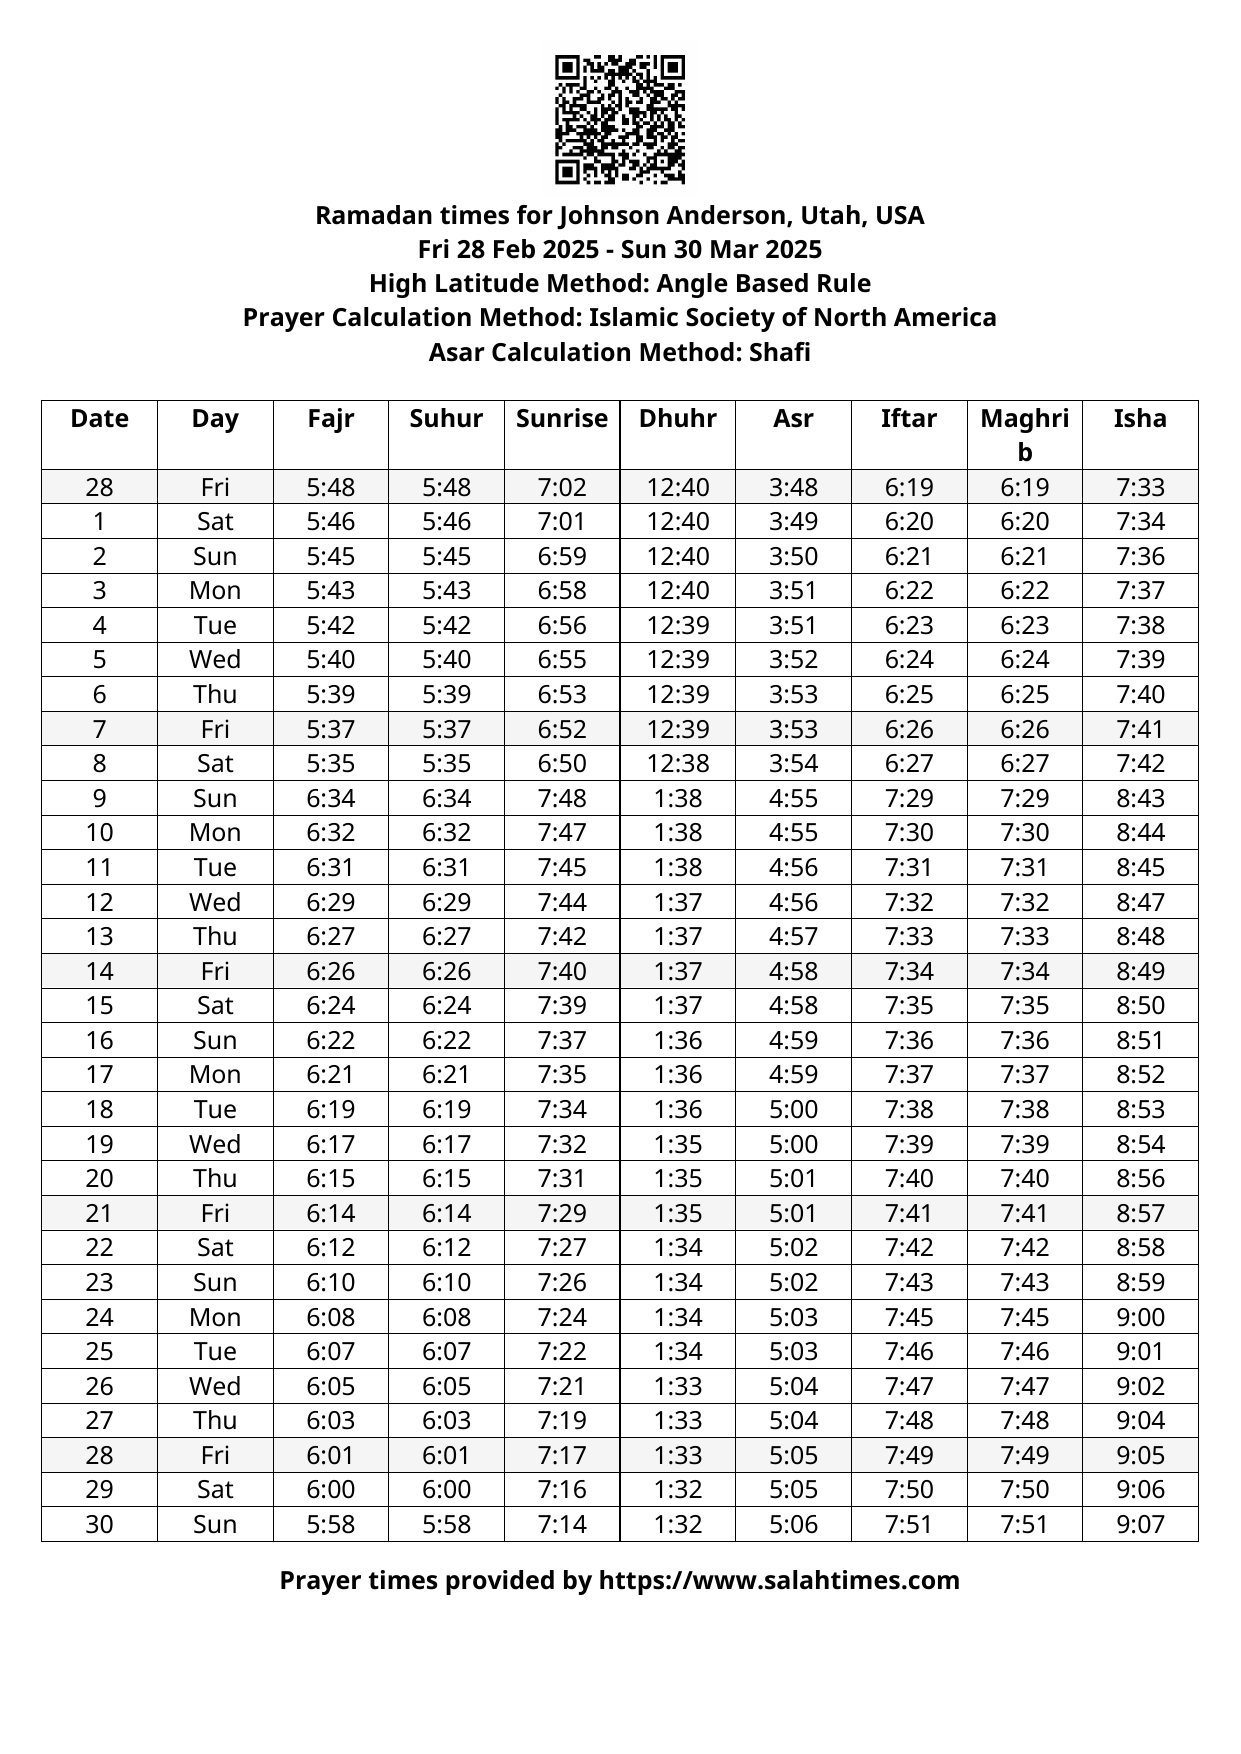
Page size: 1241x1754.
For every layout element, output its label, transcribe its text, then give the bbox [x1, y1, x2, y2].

picture [542, 41, 699, 198]
table_cell 7:37 [1083, 574, 1198, 607]
table_cell 7:16 [505, 1473, 619, 1506]
table_cell 5:40 [389, 643, 504, 676]
table_cell 4:57 [736, 919, 851, 953]
table_cell 1:32 [621, 1507, 735, 1541]
table_cell 6:14 [389, 1196, 504, 1229]
table_cell 4:58 [736, 989, 851, 1022]
table_cell 3 [42, 574, 157, 607]
table_cell 7:51 [968, 1507, 1082, 1541]
table_cell 7:46 [852, 1334, 967, 1368]
table_cell 6:27 [852, 746, 967, 780]
table_cell 6:08 [389, 1300, 504, 1333]
table_cell 3:53 [736, 712, 851, 745]
table_cell 7:43 [852, 1265, 967, 1299]
table_cell Sat [158, 1473, 273, 1506]
table_cell 7:34 [968, 954, 1082, 987]
table_cell 6:19 [852, 470, 967, 503]
table_cell 6:07 [389, 1334, 504, 1368]
table_cell 5:37 [274, 712, 388, 745]
table_cell 6:21 [389, 1058, 504, 1091]
table_cell 4:56 [736, 885, 851, 918]
table_cell 8:59 [1083, 1265, 1198, 1299]
table_cell 1:35 [621, 1161, 735, 1195]
table_cell 26 [42, 1369, 157, 1402]
table_cell 6:21 [852, 539, 967, 572]
table_cell Sun [158, 1265, 273, 1299]
table_cell 1:34 [621, 1334, 735, 1368]
table_cell 7:17 [505, 1438, 619, 1472]
table_cell 1:34 [621, 1300, 735, 1333]
table_cell 15 [42, 989, 157, 1022]
table_cell 7:29 [852, 781, 967, 814]
table_cell Fri [158, 712, 273, 745]
table_cell 14 [42, 954, 157, 987]
table_cell 6:19 [968, 470, 1082, 503]
table_cell Thu [158, 919, 273, 953]
table_cell 5:35 [274, 746, 388, 780]
table_cell 7:35 [505, 1058, 619, 1091]
table_cell 8:56 [1083, 1161, 1198, 1195]
table_cell 7:35 [968, 989, 1082, 1022]
table_cell Sat [158, 746, 273, 780]
table_cell 7:41 [852, 1196, 967, 1229]
table_cell 8:51 [1083, 1023, 1198, 1057]
table_cell 6:24 [852, 643, 967, 676]
table_cell 6:53 [505, 677, 619, 711]
table_cell Sat [158, 504, 273, 538]
table_cell 2 [42, 539, 157, 572]
table_cell 7:26 [505, 1265, 619, 1299]
table_cell 16 [42, 1023, 157, 1057]
table_cell 1:38 [621, 816, 735, 849]
table_cell 7:51 [852, 1507, 967, 1541]
table_cell 6:25 [968, 677, 1082, 711]
table_cell 6:29 [274, 885, 388, 918]
table_cell 6:27 [389, 919, 504, 953]
table_cell 1:34 [621, 1265, 735, 1299]
table_cell 6:29 [389, 885, 504, 918]
table_cell 3:51 [736, 574, 851, 607]
table_cell 4:58 [736, 954, 851, 987]
table_cell 7:21 [505, 1369, 619, 1402]
table_cell 4:55 [736, 781, 851, 814]
table_cell 4 [42, 608, 157, 642]
table_cell 12:39 [621, 712, 735, 745]
table_cell Mon [158, 816, 273, 849]
table_cell Sat [158, 989, 273, 1022]
table_cell 8:43 [1083, 781, 1198, 814]
table_cell 8:58 [1083, 1231, 1198, 1264]
table_cell 7:31 [852, 850, 967, 884]
table_cell 7:14 [505, 1507, 619, 1541]
table_cell 6:25 [852, 677, 967, 711]
table_cell 12:40 [621, 504, 735, 538]
table_cell 5:04 [736, 1404, 851, 1437]
table_cell 6:14 [274, 1196, 388, 1229]
table_cell 9:07 [1083, 1507, 1198, 1541]
table_cell 12:40 [621, 539, 735, 572]
table_cell 7:32 [852, 885, 967, 918]
table_cell 9:00 [1083, 1300, 1198, 1333]
table_cell 6:59 [505, 539, 619, 572]
table_cell 6:27 [274, 919, 388, 953]
table_cell 7:48 [852, 1404, 967, 1437]
table_cell 8:52 [1083, 1058, 1198, 1091]
table_cell 10 [42, 816, 157, 849]
table_cell Sun [158, 781, 273, 814]
table_cell 6:26 [852, 712, 967, 745]
table_cell 1:38 [621, 850, 735, 884]
table_cell 7:45 [968, 1300, 1082, 1333]
table_cell 6:56 [505, 608, 619, 642]
table_cell 1:36 [621, 1023, 735, 1057]
table_cell 7:36 [852, 1023, 967, 1057]
table_cell 1:35 [621, 1196, 735, 1229]
table_cell 4:59 [736, 1058, 851, 1091]
table_cell 5:45 [389, 539, 504, 572]
table_cell 4:56 [736, 850, 851, 884]
table_cell 6:55 [505, 643, 619, 676]
table_cell 1:37 [621, 885, 735, 918]
table_cell 4:55 [736, 816, 851, 849]
table_cell 8:49 [1083, 954, 1198, 987]
table_cell 6 [42, 677, 157, 711]
table_cell 7:32 [968, 885, 1082, 918]
table_cell 7:50 [968, 1473, 1082, 1506]
table_cell 5:46 [274, 504, 388, 538]
table_cell 8:47 [1083, 885, 1198, 918]
table_cell 1:32 [621, 1473, 735, 1506]
table_cell 28 [42, 470, 157, 503]
table_cell 5:03 [736, 1334, 851, 1368]
table_cell 6:31 [389, 850, 504, 884]
table_cell 6:27 [968, 746, 1082, 780]
table_cell 22 [42, 1231, 157, 1264]
table_cell Wed [158, 1127, 273, 1160]
table_cell 7:47 [852, 1369, 967, 1402]
table_cell 5:48 [274, 470, 388, 503]
table_cell 5 [42, 643, 157, 676]
table_cell 6:26 [968, 712, 1082, 745]
table_cell 7:47 [505, 816, 619, 849]
table_cell 1:33 [621, 1369, 735, 1402]
table_cell 7:49 [852, 1438, 967, 1472]
table_cell 12:39 [621, 677, 735, 711]
table_cell Tue [158, 1334, 273, 1368]
table_cell Fri [158, 1196, 273, 1229]
table_cell 9:02 [1083, 1369, 1198, 1402]
table_cell 7:43 [968, 1265, 1082, 1299]
table_cell 7:34 [852, 954, 967, 987]
table_cell 6:21 [968, 539, 1082, 572]
table_cell 6:22 [389, 1023, 504, 1057]
table_cell 5:40 [274, 643, 388, 676]
table_cell 1:33 [621, 1438, 735, 1472]
table_cell Sun [158, 539, 273, 572]
table_cell 13 [42, 919, 157, 953]
table_cell 7:45 [852, 1300, 967, 1333]
table_cell 7:32 [505, 1127, 619, 1160]
table_cell 8:54 [1083, 1127, 1198, 1160]
table_cell 1:34 [621, 1231, 735, 1264]
table_cell 5:02 [736, 1231, 851, 1264]
table_cell 7:44 [505, 885, 619, 918]
table_cell 6:17 [389, 1127, 504, 1160]
text High Latitude Method: Angle Based Rule [42, 266, 1198, 300]
table_cell Tue [158, 608, 273, 642]
text Prayer Calculation Method: Islamic Society of North America [42, 300, 1198, 334]
table_cell 6:05 [274, 1369, 388, 1402]
table_cell 9:01 [1083, 1334, 1198, 1368]
table_cell 7:29 [968, 781, 1082, 814]
table_cell 7:33 [852, 919, 967, 953]
table_cell 5:43 [389, 574, 504, 607]
table_cell 25 [42, 1334, 157, 1368]
table_cell Fri [158, 470, 273, 503]
table_cell 5:48 [389, 470, 504, 503]
table_cell 7:38 [1083, 608, 1198, 642]
table_cell 6:07 [274, 1334, 388, 1368]
text Asar Calculation Method: Shafi [42, 334, 1198, 368]
table_cell 7:34 [1083, 504, 1198, 538]
table_cell 7:39 [968, 1127, 1082, 1160]
table_header Isha [1083, 401, 1198, 469]
table_cell 8:45 [1083, 850, 1198, 884]
table_cell 7:40 [968, 1161, 1082, 1195]
table_cell 7:37 [505, 1023, 619, 1057]
table_cell 8:50 [1083, 989, 1198, 1022]
table_cell 6:34 [389, 781, 504, 814]
table_cell 7:39 [505, 989, 619, 1022]
table_cell 7 [42, 712, 157, 745]
table_header Dhuhr [621, 401, 735, 469]
table_cell 6:00 [389, 1473, 504, 1506]
table_cell 5:06 [736, 1507, 851, 1541]
table_cell 6:03 [389, 1404, 504, 1437]
table_cell Thu [158, 1161, 273, 1195]
table_cell 7:34 [505, 1092, 619, 1126]
table_cell 5:01 [736, 1161, 851, 1195]
table_cell 6:26 [389, 954, 504, 987]
table_cell 7:01 [505, 504, 619, 538]
table_cell 4:59 [736, 1023, 851, 1057]
table_cell 5:39 [274, 677, 388, 711]
table_cell 17 [42, 1058, 157, 1091]
table_cell 7:48 [968, 1404, 1082, 1437]
table_header Date [42, 401, 157, 469]
table_cell 1:36 [621, 1092, 735, 1126]
table_cell 5:46 [389, 504, 504, 538]
table_cell 7:36 [968, 1023, 1082, 1057]
table_cell 6:15 [274, 1161, 388, 1195]
table_cell 5:37 [389, 712, 504, 745]
table_cell 7:37 [852, 1058, 967, 1091]
table_cell 1:37 [621, 954, 735, 987]
table_cell Sun [158, 1023, 273, 1057]
table_cell 1:38 [621, 781, 735, 814]
table_cell 24 [42, 1300, 157, 1333]
table_cell 19 [42, 1127, 157, 1160]
table_cell 6:20 [968, 504, 1082, 538]
table_cell Fri [158, 954, 273, 987]
table_cell 6:23 [852, 608, 967, 642]
table_cell 6:50 [505, 746, 619, 780]
table_cell 6:10 [274, 1265, 388, 1299]
table_cell 6:24 [274, 989, 388, 1022]
table_cell 6:52 [505, 712, 619, 745]
table_cell 7:30 [852, 816, 967, 849]
table_cell 5:39 [389, 677, 504, 711]
table_cell 6:32 [389, 816, 504, 849]
table_cell 12:40 [621, 574, 735, 607]
table_cell 6:20 [852, 504, 967, 538]
table_cell 7:29 [505, 1196, 619, 1229]
table_cell 5:05 [736, 1473, 851, 1506]
table_cell 7:37 [968, 1058, 1082, 1091]
table_cell 11 [42, 850, 157, 884]
table_cell 6:32 [274, 816, 388, 849]
table_cell 7:31 [968, 850, 1082, 884]
table_cell 7:41 [1083, 712, 1198, 745]
table_cell 9 [42, 781, 157, 814]
table_cell 7:02 [505, 470, 619, 503]
table_cell 7:40 [852, 1161, 967, 1195]
table_cell 7:19 [505, 1404, 619, 1437]
table_cell 6:22 [968, 574, 1082, 607]
table_cell 7:35 [852, 989, 967, 1022]
table_cell 7:40 [1083, 677, 1198, 711]
table_cell 9:04 [1083, 1404, 1198, 1437]
table_cell 30 [42, 1507, 157, 1541]
table_cell 5:35 [389, 746, 504, 780]
table_cell 12:38 [621, 746, 735, 780]
table_cell 7:24 [505, 1300, 619, 1333]
table_cell 1 [42, 504, 157, 538]
table_cell 6:12 [274, 1231, 388, 1264]
table_cell 5:03 [736, 1300, 851, 1333]
table_cell Mon [158, 1058, 273, 1091]
table_cell Wed [158, 885, 273, 918]
table_cell Tue [158, 850, 273, 884]
table_cell 6:17 [274, 1127, 388, 1160]
table_cell 6:03 [274, 1404, 388, 1437]
table_cell 8:44 [1083, 816, 1198, 849]
table_cell 6:10 [389, 1265, 504, 1299]
text Ramadan times for Johnson Anderson, Utah, USA [42, 198, 1198, 232]
table_cell Mon [158, 1300, 273, 1333]
table_cell 1:37 [621, 919, 735, 953]
table_cell 12 [42, 885, 157, 918]
table_cell 6:19 [389, 1092, 504, 1126]
table_cell 6:34 [274, 781, 388, 814]
table_header Asr [736, 401, 851, 469]
table_cell 7:27 [505, 1231, 619, 1264]
table_cell 3:50 [736, 539, 851, 572]
table_cell 3:48 [736, 470, 851, 503]
table_cell 5:58 [389, 1507, 504, 1541]
table_cell 6:15 [389, 1161, 504, 1195]
table_cell 7:42 [968, 1231, 1082, 1264]
table_header Maghrib [968, 401, 1082, 469]
table_cell 18 [42, 1092, 157, 1126]
table_cell 7:41 [968, 1196, 1082, 1229]
table_cell 9:05 [1083, 1438, 1198, 1472]
table_cell 7:30 [968, 816, 1082, 849]
table_cell 6:23 [968, 608, 1082, 642]
table_cell 6:26 [274, 954, 388, 987]
table_cell 6:24 [968, 643, 1082, 676]
table_cell 9:06 [1083, 1473, 1198, 1506]
text Prayer times provided by https://www.salahtimes.com [42, 1563, 1198, 1597]
table_header Fajr [274, 401, 388, 469]
table_cell 8:53 [1083, 1092, 1198, 1126]
table_cell 6:24 [389, 989, 504, 1022]
table_cell 5:43 [274, 574, 388, 607]
table_cell 8 [42, 746, 157, 780]
table_cell 7:48 [505, 781, 619, 814]
table_cell 5:04 [736, 1369, 851, 1402]
table_cell Fri [158, 1438, 273, 1472]
table_cell 5:01 [736, 1196, 851, 1229]
table_header Suhur [389, 401, 504, 469]
table_cell 1:35 [621, 1127, 735, 1160]
table_cell 7:38 [968, 1092, 1082, 1126]
table_cell 5:45 [274, 539, 388, 572]
table_cell 6:01 [274, 1438, 388, 1472]
table_cell 7:42 [852, 1231, 967, 1264]
table_cell 7:36 [1083, 539, 1198, 572]
table_cell Tue [158, 1092, 273, 1126]
table_cell 7:49 [968, 1438, 1082, 1472]
table_header Iftar [852, 401, 967, 469]
table_cell 7:33 [968, 919, 1082, 953]
table_cell 6:01 [389, 1438, 504, 1472]
table_cell 1:37 [621, 989, 735, 1022]
table_cell 27 [42, 1404, 157, 1437]
table_cell 12:40 [621, 470, 735, 503]
table_header Sunrise [505, 401, 619, 469]
table_cell 6:05 [389, 1369, 504, 1402]
table_cell 3:53 [736, 677, 851, 711]
table_cell 7:22 [505, 1334, 619, 1368]
table_cell 3:49 [736, 504, 851, 538]
table_cell 5:05 [736, 1438, 851, 1472]
table_cell 7:50 [852, 1473, 967, 1506]
table_cell 6:58 [505, 574, 619, 607]
table_cell 7:42 [505, 919, 619, 953]
table_cell 6:19 [274, 1092, 388, 1126]
table_cell 6:21 [274, 1058, 388, 1091]
table_cell 3:51 [736, 608, 851, 642]
table_cell 3:54 [736, 746, 851, 780]
table_cell 6:31 [274, 850, 388, 884]
table_cell 5:58 [274, 1507, 388, 1541]
table_cell 5:00 [736, 1127, 851, 1160]
table_cell 5:42 [274, 608, 388, 642]
table_cell 5:00 [736, 1092, 851, 1126]
table_cell 8:57 [1083, 1196, 1198, 1229]
table_cell 8:48 [1083, 919, 1198, 953]
table_cell 29 [42, 1473, 157, 1506]
table_cell 20 [42, 1161, 157, 1195]
table_cell 3:52 [736, 643, 851, 676]
table_cell Sat [158, 1231, 273, 1264]
table_cell 6:22 [274, 1023, 388, 1057]
table_cell 5:02 [736, 1265, 851, 1299]
table_cell 5:42 [389, 608, 504, 642]
table_cell 7:40 [505, 954, 619, 987]
table_cell 7:33 [1083, 470, 1198, 503]
table_cell Thu [158, 677, 273, 711]
table_cell 6:08 [274, 1300, 388, 1333]
table_cell 28 [42, 1438, 157, 1472]
text Fri 28 Feb 2025 - Sun 30 Mar 2025 [42, 232, 1198, 266]
table_cell 12:39 [621, 643, 735, 676]
table_cell 6:12 [389, 1231, 504, 1264]
table_cell 7:38 [852, 1092, 967, 1126]
table_cell 1:33 [621, 1404, 735, 1437]
table_header Day [158, 401, 273, 469]
table_cell Sun [158, 1507, 273, 1541]
table_cell 12:39 [621, 608, 735, 642]
table_cell 6:22 [852, 574, 967, 607]
table_cell 7:31 [505, 1161, 619, 1195]
table_cell 7:39 [1083, 643, 1198, 676]
table_cell Mon [158, 574, 273, 607]
table_cell Thu [158, 1404, 273, 1437]
table_cell 1:36 [621, 1058, 735, 1091]
table_cell 23 [42, 1265, 157, 1299]
table_cell 21 [42, 1196, 157, 1229]
table_cell Wed [158, 643, 273, 676]
table_cell 7:47 [968, 1369, 1082, 1402]
table_cell 7:46 [968, 1334, 1082, 1368]
table_cell 7:39 [852, 1127, 967, 1160]
table_cell Wed [158, 1369, 273, 1402]
table_cell 7:42 [1083, 746, 1198, 780]
table_cell 7:45 [505, 850, 619, 884]
table_cell 6:00 [274, 1473, 388, 1506]
